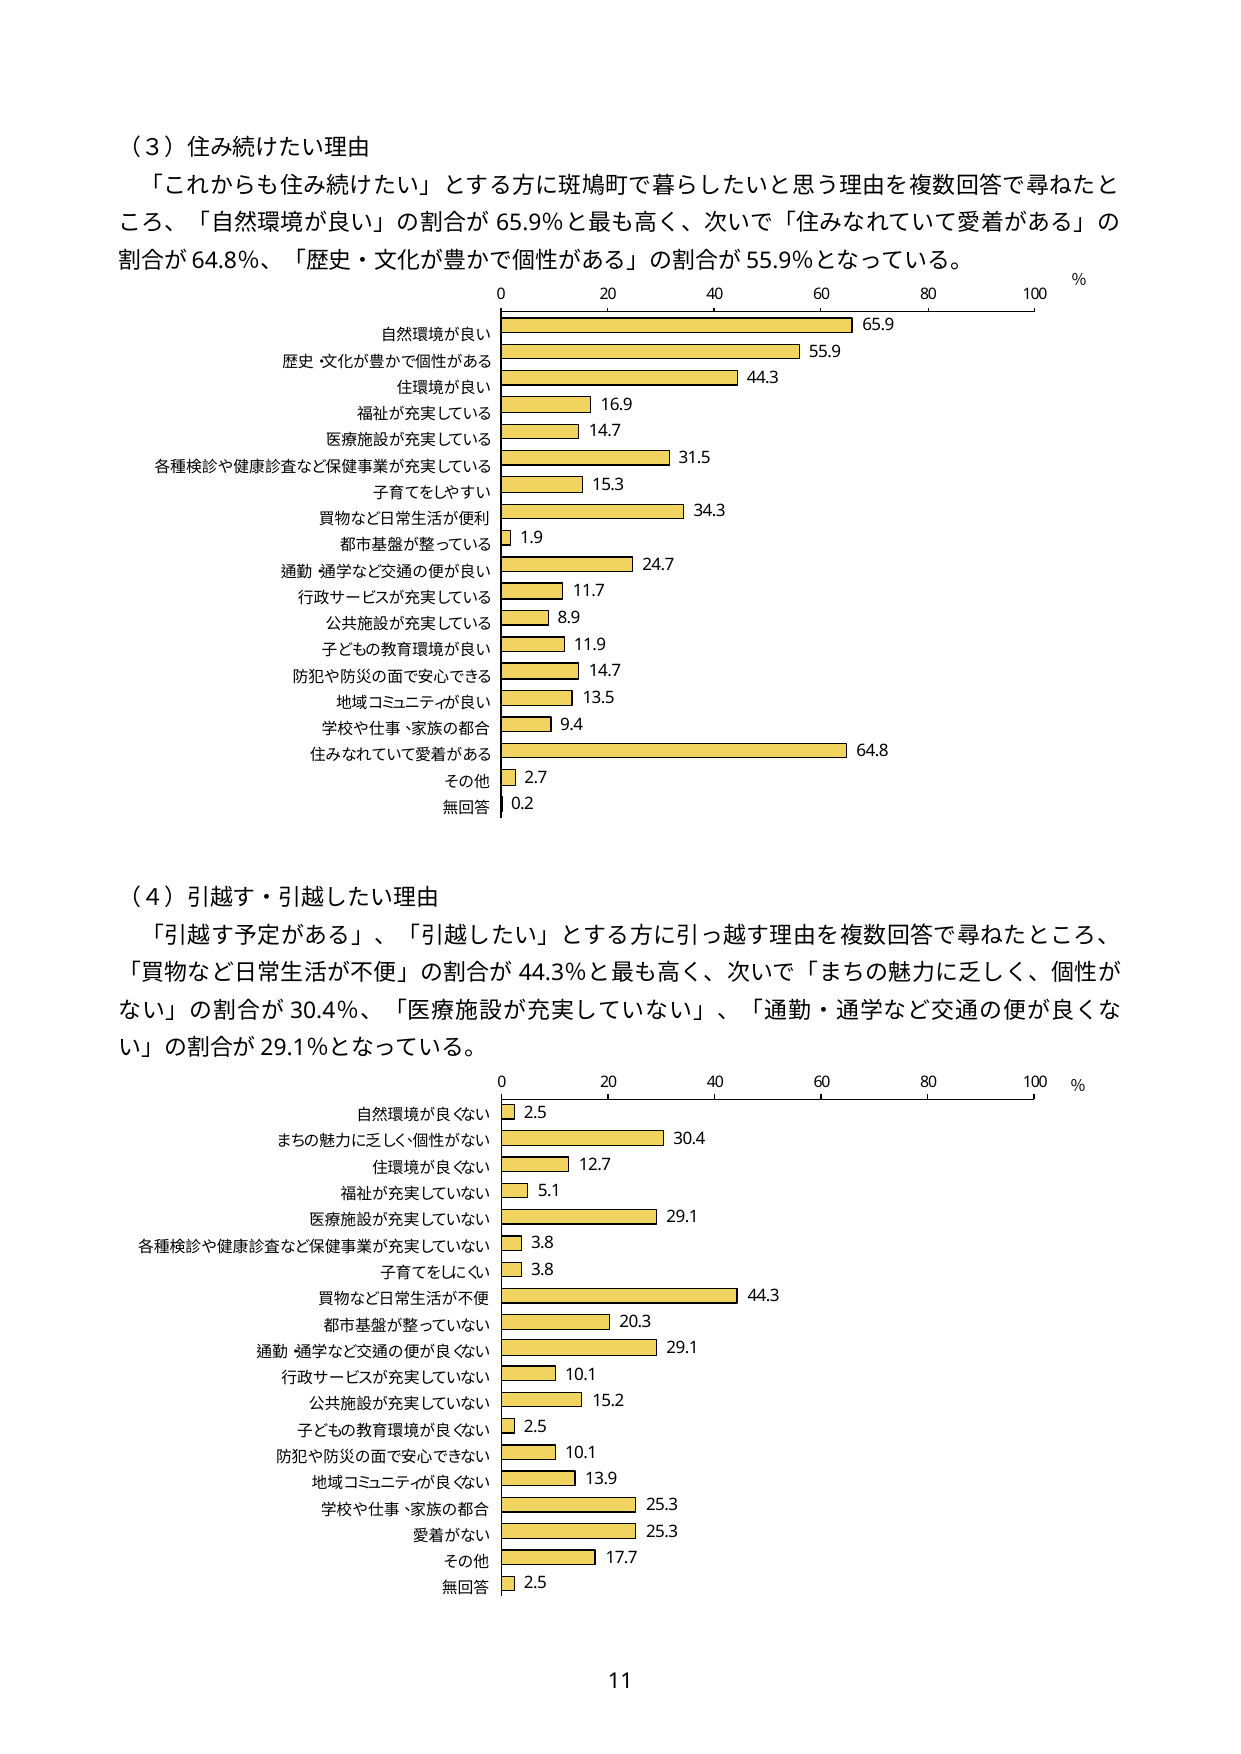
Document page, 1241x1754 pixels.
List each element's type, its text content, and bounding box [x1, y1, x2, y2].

text （３）住み続けたい理由 [118, 127, 1122, 164]
text 「引越す予定がある」、「引越したい」とする方に引っ越す理由を複数回答で尋ねたところ、「買物など日常生活が不便」の割合が44.3％と最も高く、次いで「まちの魅力に乏しく、個性がない」の割合が30.4％、「医療施設が充実していない」、「通勤・通学など交通の便が良くない」の割合が29.1％となっている。 [118, 914, 1122, 1064]
text （４）引越す・引越したい理由 [118, 877, 1122, 914]
text 「これからも住み続けたい」とする方に斑鳩町で暮らしたいと思う理由を複数回答で尋ねたところ、「自然環境が良い」の割合が65.9％と最も高く、次いで「住みなれていて愛着がある」の割合が64.8％、「歴史・文化が豊かで個性がある」の割合が55.9％となっている。 [118, 164, 1122, 277]
